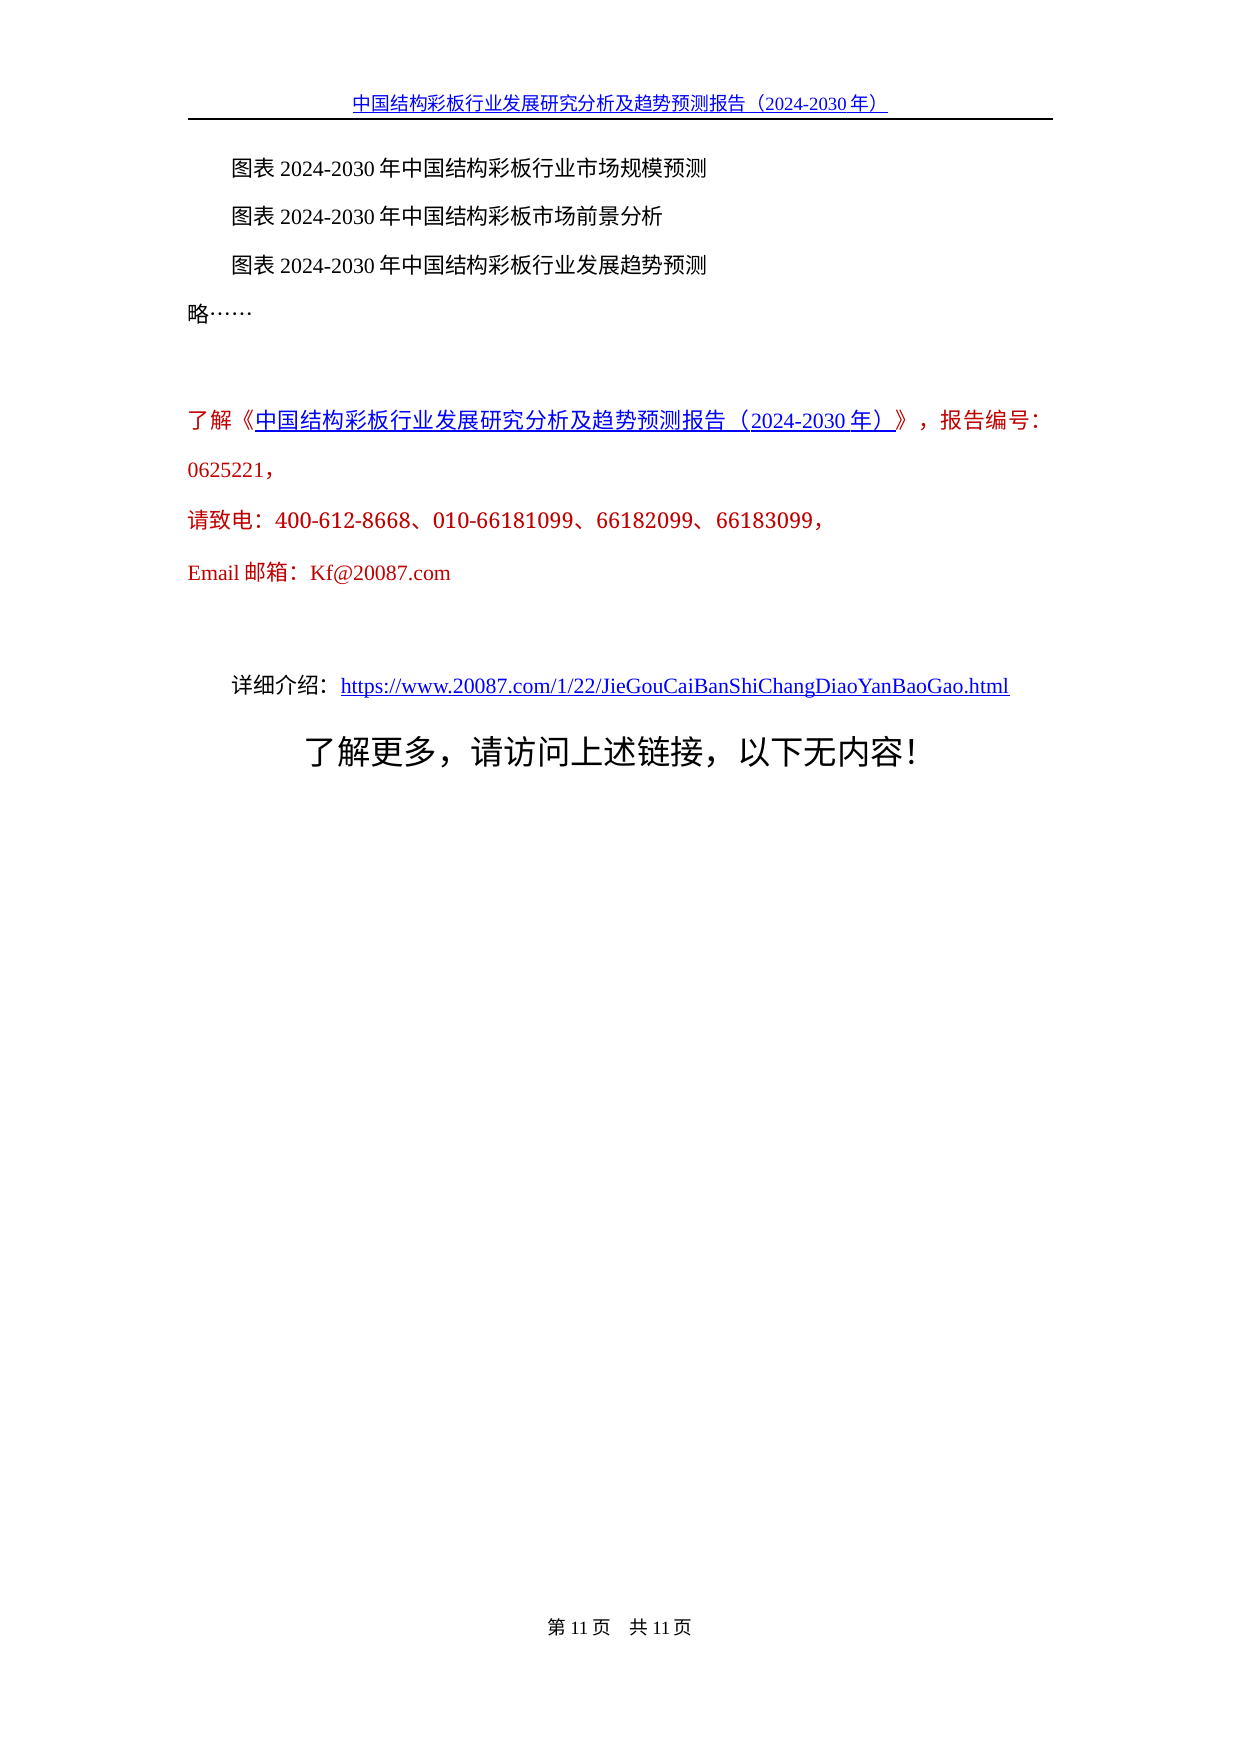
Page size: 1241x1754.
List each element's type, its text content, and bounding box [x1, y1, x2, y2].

text 请致电：400-612-8668、010-66181099、66182099、66183099， [187, 503, 1053, 536]
text Email邮箱：Kf@20087.com [187, 555, 1053, 587]
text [187, 150, 1053, 329]
text 详细介绍：https://www.20087.com/1/22/JieGouCaiBanShiChangDiaoYanBaoGao.html [187, 668, 1053, 700]
text 了解《中国结构彩板行业发展研究分析及趋势预测报告（2024-2030年）》，报告编号：0625221， [187, 403, 1053, 484]
title 了解更多，请访问上述链接，以下无内容！ [187, 718, 1053, 783]
